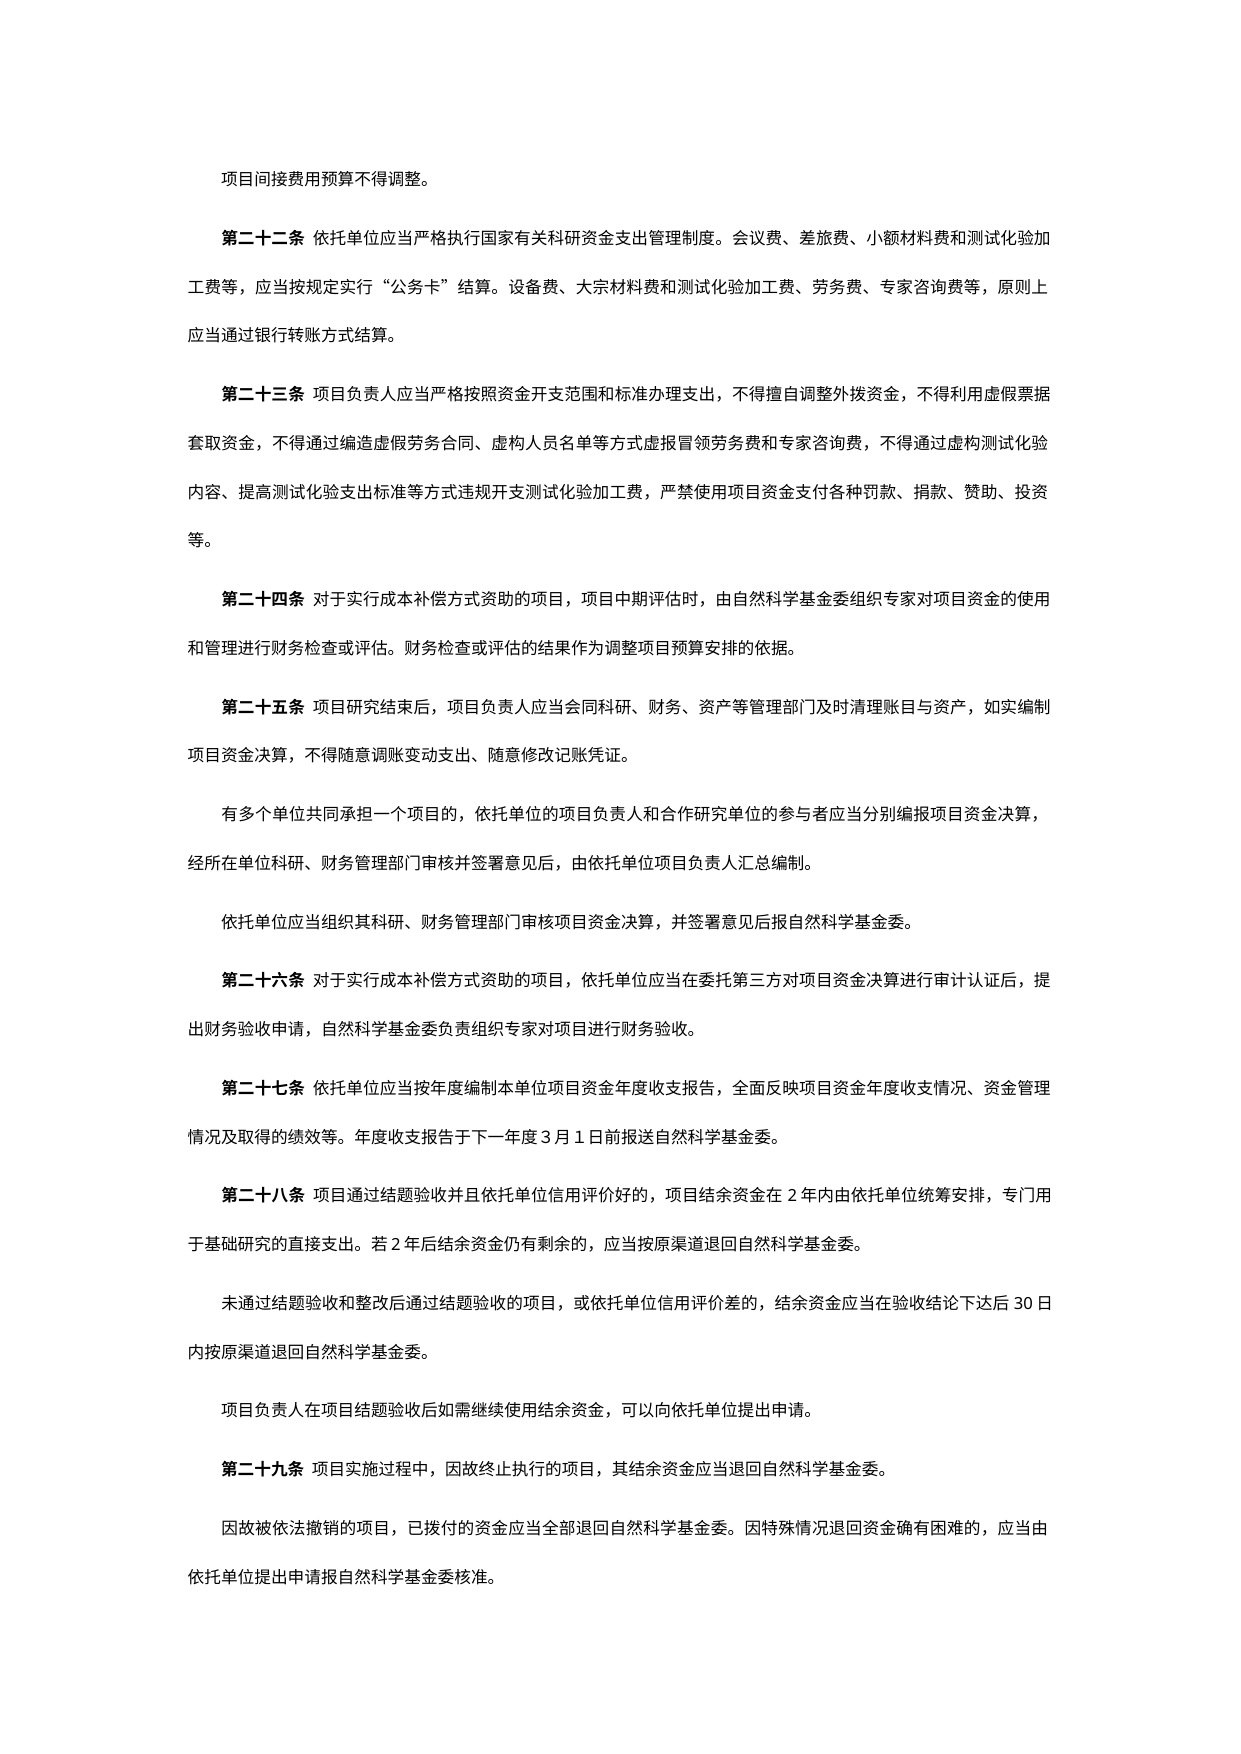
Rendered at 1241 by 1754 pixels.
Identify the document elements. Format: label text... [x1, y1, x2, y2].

text 依托单位应当组织其科研、财务管理部门审核项目资金决算，并签署意见后报自然科学基金委。 [187, 904, 1053, 937]
text 第二十九条 项目实施过程中，因故终止执行的项目，其结余资金应当退回自然科学基金委。 [187, 1452, 1053, 1484]
text 第二十六条 对于实行成本补偿方式资助的项目，依托单位应当在委托第三方对项目资金决算进行审计认证后，提出财务验收申请，自然科学基金委负责组织专家对项目进行财务验收。 [187, 963, 1053, 1044]
text 因故被依法撤销的项目，已拨付的资金应当全部退回自然科学基金委。因特殊情况退回资金确有困难的，应当由依托单位提出申请报自然科学基金委核准。 [187, 1511, 1053, 1592]
text 项目间接费用预算不得调整。 [187, 162, 1053, 194]
text 第二十二条 依托单位应当严格执行国家有关科研资金支出管理制度。会议费、差旅费、小额材料费和测试化验加工费等，应当按规定实行“公务卡”结算。设备费、大宗材料费和测试化验加工费、劳务费、专家咨询费等，原则上应当通过银行转账方式结算。 [187, 221, 1053, 351]
text 第二十七条 依托单位应当按年度编制本单位项目资金年度收支报告，全面反映项目资金年度收支情况、资金管理情况及取得的绩效等。年度收支报告于下一年度３月１日前报送自然科学基金委。 [187, 1071, 1053, 1152]
text 项目负责人在项目结题验收后如需继续使用结余资金，可以向依托单位提出申请。 [187, 1393, 1053, 1426]
text 第二十五条 项目研究结束后，项目负责人应当会同科研、财务、资产等管理部门及时清理账目与资产，如实编制项目资金决算，不得随意调账变动支出、随意修改记账凭证。 [187, 689, 1053, 771]
text 第二十三条 项目负责人应当严格按照资金开支范围和标准办理支出，不得擅自调整外拨资金，不得利用虚假票据套取资金，不得通过编造虚假劳务合同、虚构人员名单等方式虚报冒领劳务费和专家咨询费，不得通过虚构测试化验内容、提高测试化验支出标准等方式违规开支测试化验加工费，严禁使用项目资金支付各种罚款、捐款、赞助、投资等。 [187, 377, 1053, 556]
text 第二十四条 对于实行成本补偿方式资助的项目，项目中期评估时，由自然科学基金委组织专家对项目资金的使用和管理进行财务检查或评估。财务检查或评估的结果作为调整项目预算安排的依据。 [187, 582, 1053, 663]
text 未通过结题验收和整改后通过结题验收的项目，或依托单位信用评价差的，结余资金应当在验收结论下达后30日内按原渠道退回自然科学基金委。 [187, 1286, 1053, 1367]
text 第二十八条 项目通过结题验收并且依托单位信用评价好的，项目结余资金在2年内由依托单位统筹安排，专门用于基础研究的直接支出。若2年后结余资金仍有剩余的，应当按原渠道退回自然科学基金委。 [187, 1178, 1053, 1259]
text 有多个单位共同承担一个项目的，依托单位的项目负责人和合作研究单位的参与者应当分别编报项目资金决算，经所在单位科研、财务管理部门审核并签署意见后，由依托单位项目负责人汇总编制。 [187, 797, 1053, 878]
